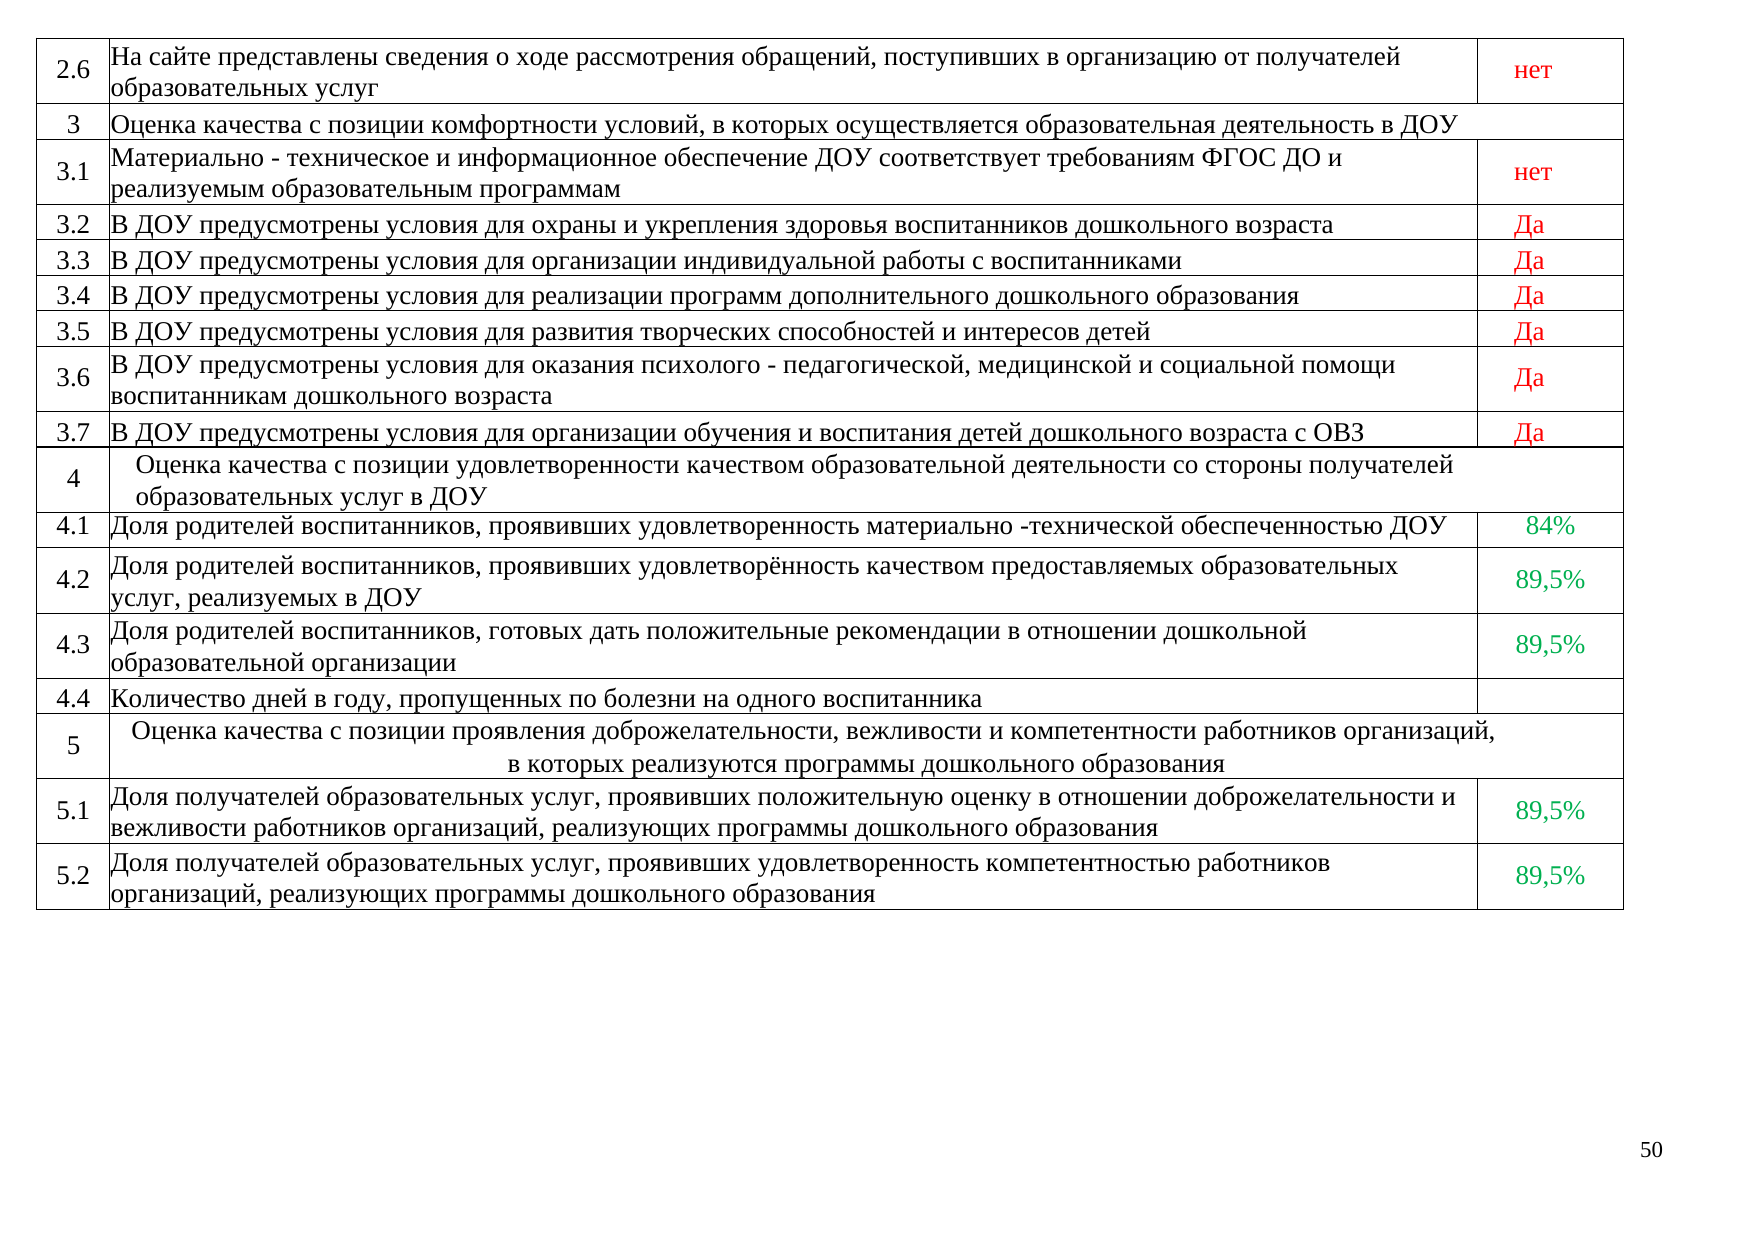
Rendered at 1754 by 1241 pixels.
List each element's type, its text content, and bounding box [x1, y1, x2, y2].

table_cell 3.4 [37, 276, 109, 310]
table_cell Оценка качества с позиции проявления доброжелательности, вежливости и компетентности работников организаций, в которых реализуются программы дошкольного образования [110, 714, 1623, 778]
table_cell Да [1478, 347, 1623, 411]
table_cell В ДОУ предусмотрены условия для реализации программ дополнительного дошкольного образования [110, 276, 1477, 310]
table_cell Да [1478, 412, 1623, 446]
table_cell Да [1478, 205, 1623, 239]
table_cell 84% [1478, 513, 1623, 547]
table_cell В ДОУ предусмотрены условия для охраны и укрепления здоровья воспитанников дошкольного возраста [110, 205, 1477, 239]
table_cell Материально - техническое и информационное обеспечение ДОУ соответствует требованиям ФГОС ДО и реализуемым образовательным программам [110, 140, 1477, 204]
table_cell Да [1478, 311, 1623, 346]
table_cell 4.3 [37, 614, 109, 678]
table_cell Количество дней в году, пропущенных по болезни на одного воспитанника [110, 679, 1477, 713]
table_cell Доля родителей воспитанников, готовых дать положительные рекомендации в отношении дошкольной образовательной организации [110, 614, 1477, 678]
table_cell 89,5% [1478, 548, 1623, 612]
table_cell 4.4 [37, 679, 109, 713]
table_cell В ДОУ предусмотрены условия для развития творческих способностей и интересов детей [110, 311, 1477, 346]
table_cell 4.1 [37, 513, 109, 547]
table_cell 3.6 [37, 347, 109, 411]
table_cell 3.7 [37, 412, 109, 446]
table_cell 3.2 [37, 205, 109, 239]
table_cell 5.1 [37, 779, 109, 843]
table_cell Доля родителей воспитанников, проявивших удовлетворённость качеством предоставляемых образовательных услуг, реализуемых в ДОУ [110, 548, 1477, 612]
table_cell В ДОУ предусмотрены условия для организации индивидуальной работы с воспитанниками [110, 240, 1477, 275]
table_cell В ДОУ предусмотрены условия для организации обучения и воспитания детей дошкольного возраста с ОВЗ [110, 412, 1477, 446]
table_cell 5 [37, 714, 109, 778]
table_cell [1478, 679, 1623, 713]
table_cell 5.2 [37, 844, 109, 909]
table_cell 89,5% [1478, 844, 1623, 909]
table_cell Доля родителей воспитанников, проявивших удовлетворенность материально -технической обеспеченностью ДОУ [110, 513, 1477, 547]
table_cell 3 [37, 104, 109, 139]
table_cell Доля получателей образовательных услуг, проявивших удовлетворенность компетентностью работников организаций, реализующих программы дошкольного образования [110, 844, 1477, 909]
table_cell Оценка качества с позиции комфортности условий, в которых осуществляется образовательная деятельность в ДОУ [110, 104, 1623, 139]
table_cell 3.3 [37, 240, 109, 275]
text 50 [1640, 1139, 1663, 1162]
table_cell 3.1 [37, 140, 109, 204]
table_cell Оценка качества с позиции удовлетворенности качеством образовательной деятельности со стороны получателей образовательных услуг в ДОУ [110, 448, 1623, 512]
table_header 2.6 [37, 39, 109, 103]
table_cell 4.2 [37, 548, 109, 612]
table_cell 3.5 [37, 311, 109, 346]
table_cell В ДОУ предусмотрены условия для оказания психолого - педагогической, медицинской и социальной помощи воспитанникам дошкольного возраста [110, 347, 1477, 411]
table_cell нет [1478, 140, 1623, 204]
table_header нет [1478, 39, 1623, 103]
table_cell 89,5% [1478, 779, 1623, 843]
table_cell Да [1478, 240, 1623, 275]
table_cell 89,5% [1478, 614, 1623, 678]
table_cell Доля получателей образовательных услуг, проявивших положительную оценку в отношении доброжелательности и вежливости работников организаций, реализующих программы дошкольного образования [110, 779, 1477, 843]
table_header На сайте представлены сведения о ходе рассмотрения обращений, поступивших в организацию от получателей образовательных услуг [110, 39, 1477, 103]
table_cell Да [1478, 276, 1623, 310]
table_cell 4 [37, 448, 109, 512]
